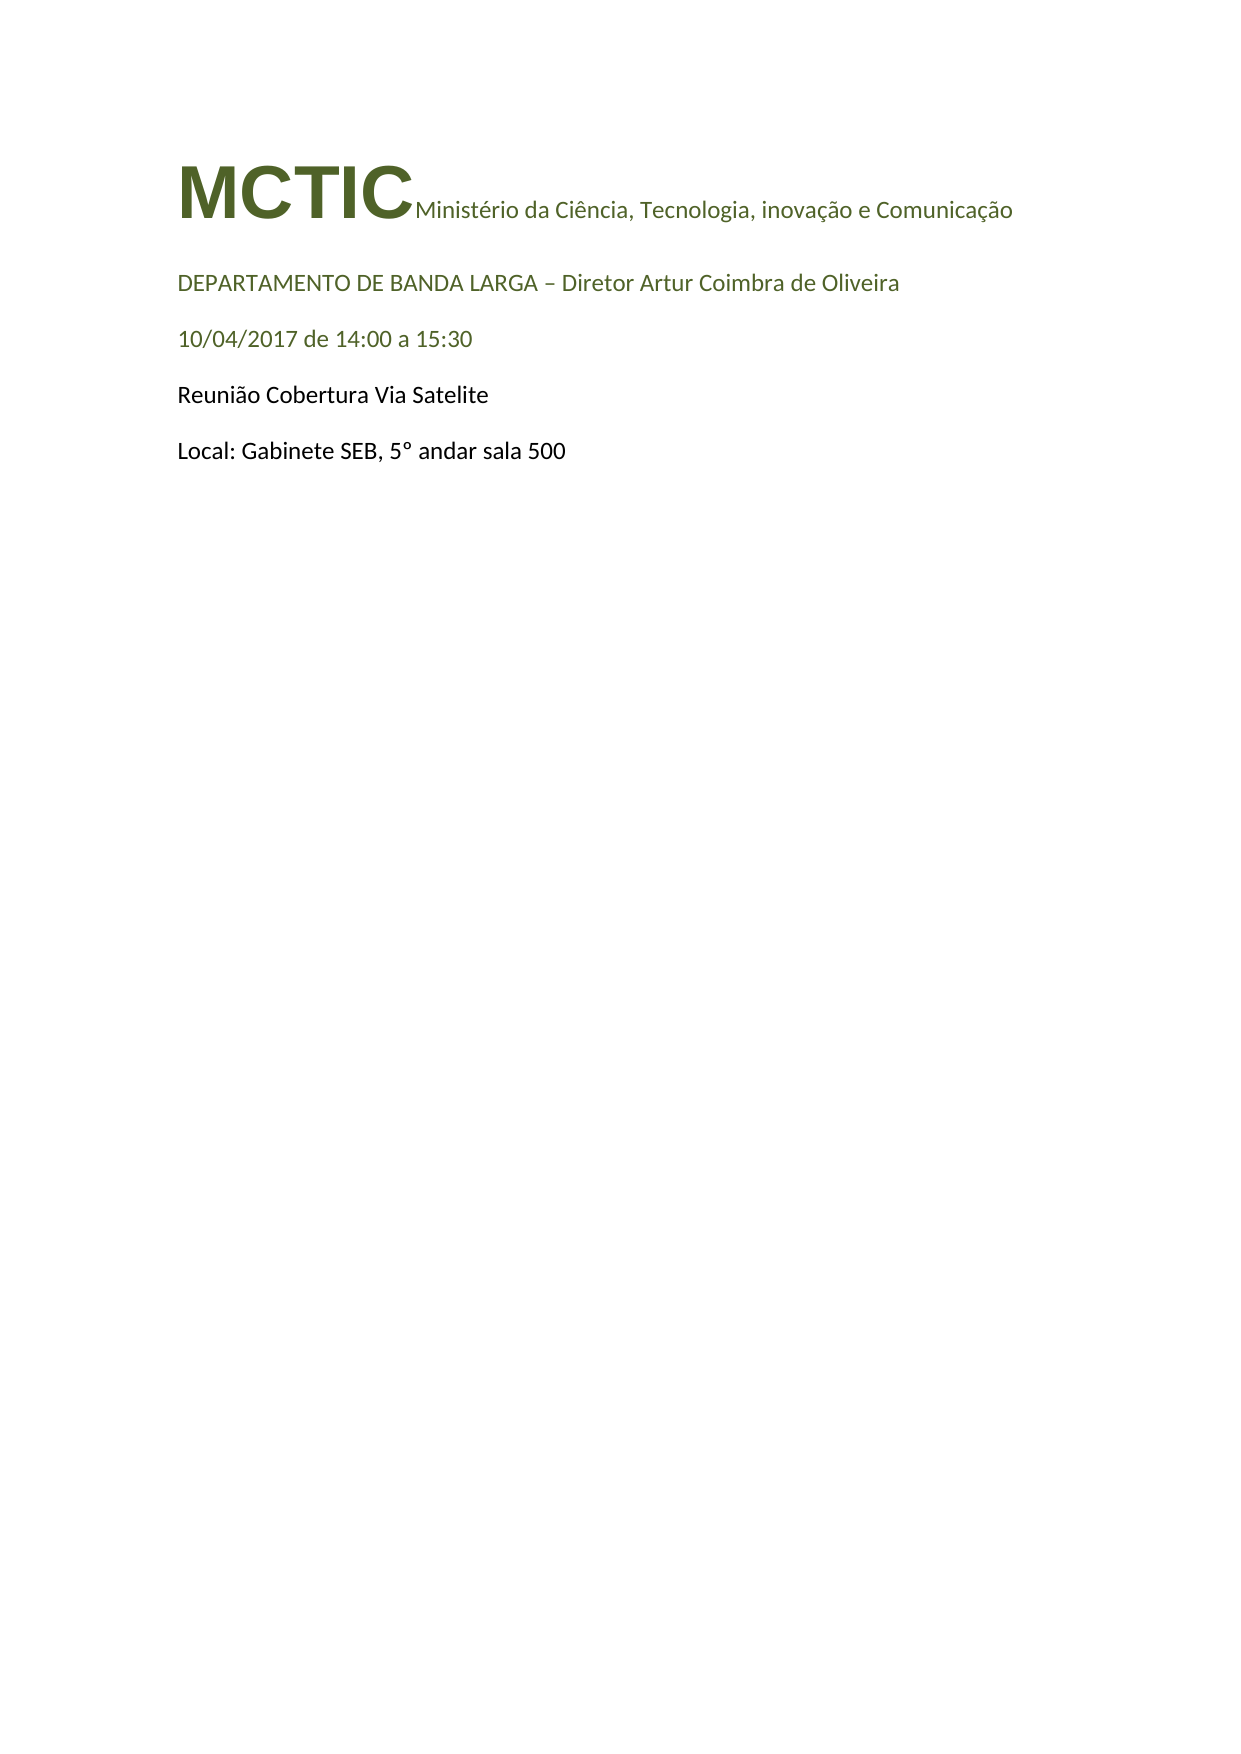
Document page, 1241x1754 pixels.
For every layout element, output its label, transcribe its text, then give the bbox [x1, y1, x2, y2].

text Reunião Cobertura Via Satelite [177, 379, 1063, 410]
text DEPARTAMENTO DE BANDA LARGA – Diretor Artur Coimbra de Oliveira [177, 268, 1063, 298]
text Local: Gabinete SEB, 5º andar sala 500 [177, 435, 1063, 466]
text MCTICMinistério da Ciência, Tecnologia, inovação e Comunicação [177, 148, 1063, 234]
text 10/04/2017 de 14:00 a 15:30 [177, 323, 1063, 354]
